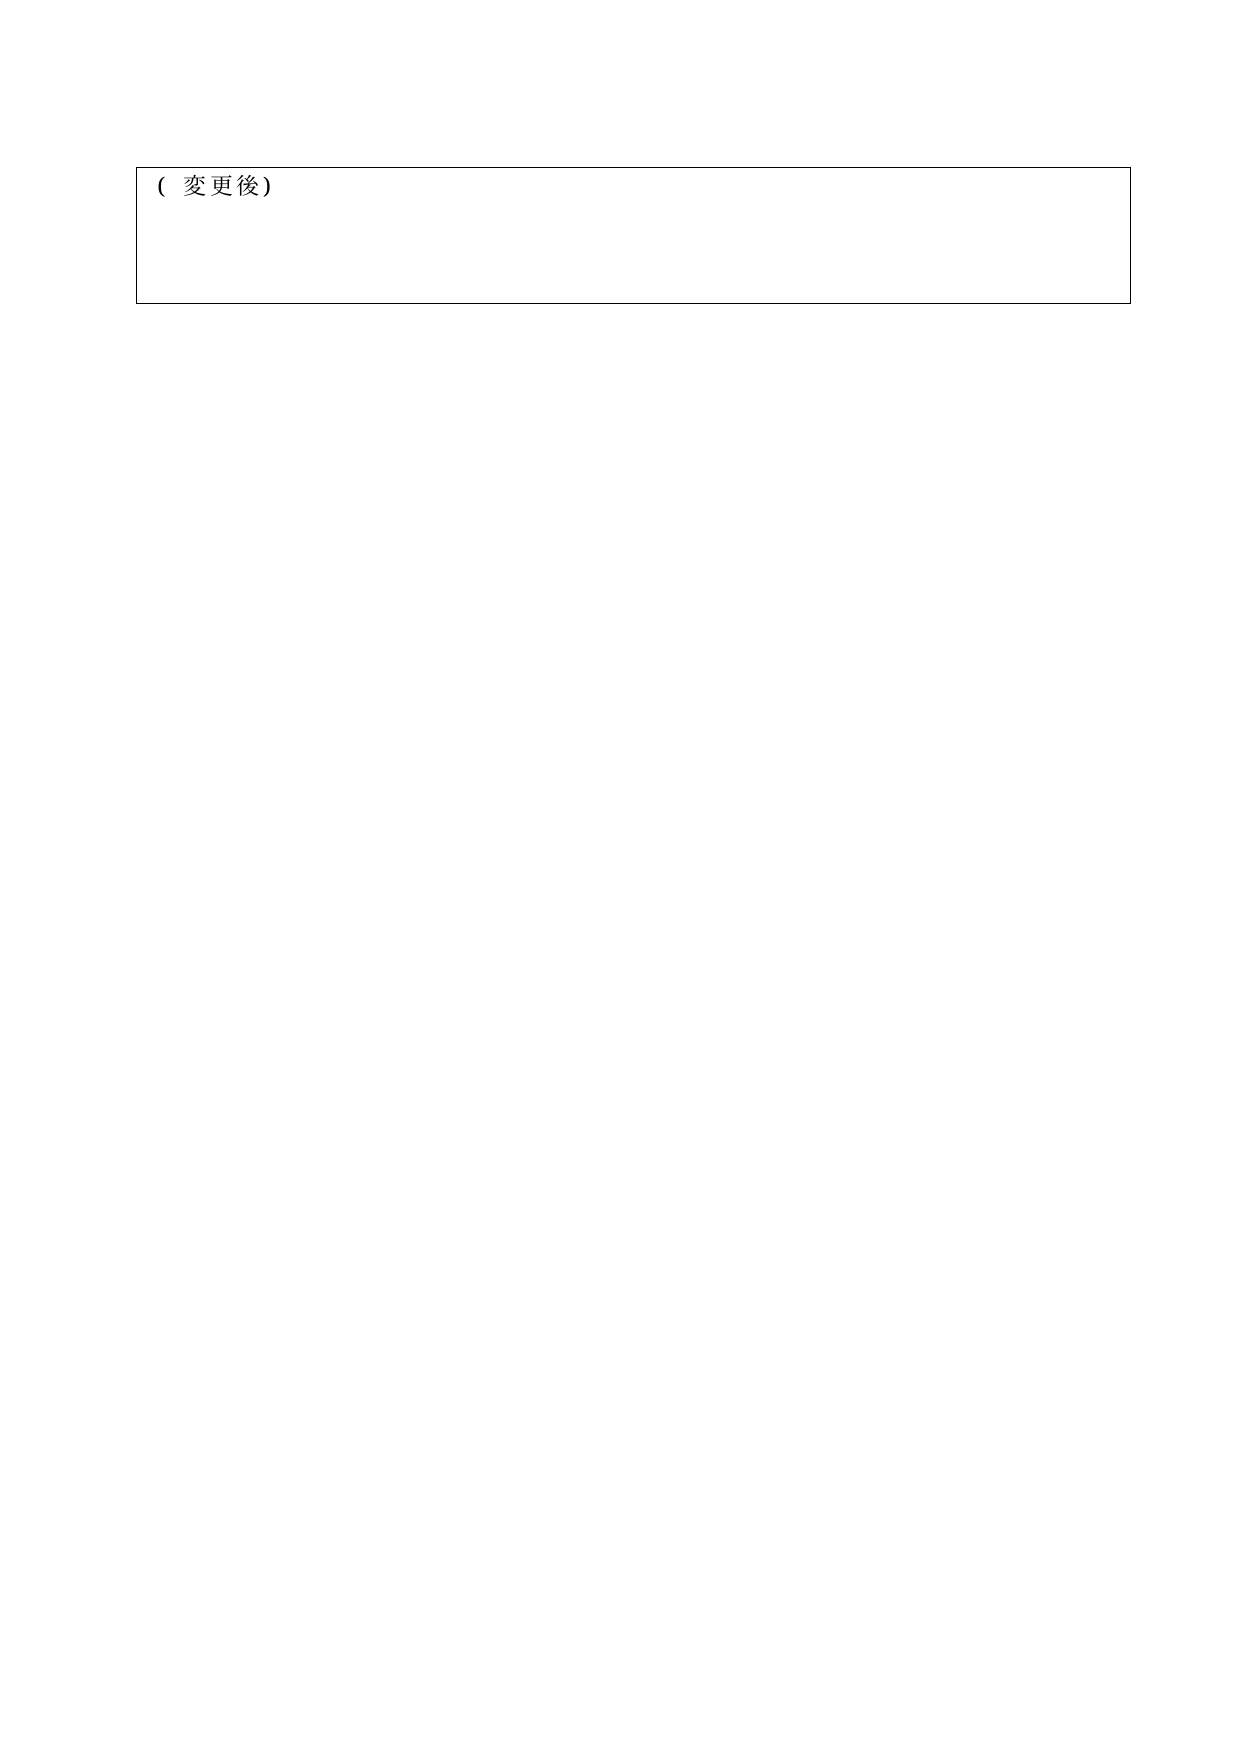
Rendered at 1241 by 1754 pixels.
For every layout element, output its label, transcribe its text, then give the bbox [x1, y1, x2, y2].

table_cell (変更後) [137, 168, 1130, 303]
